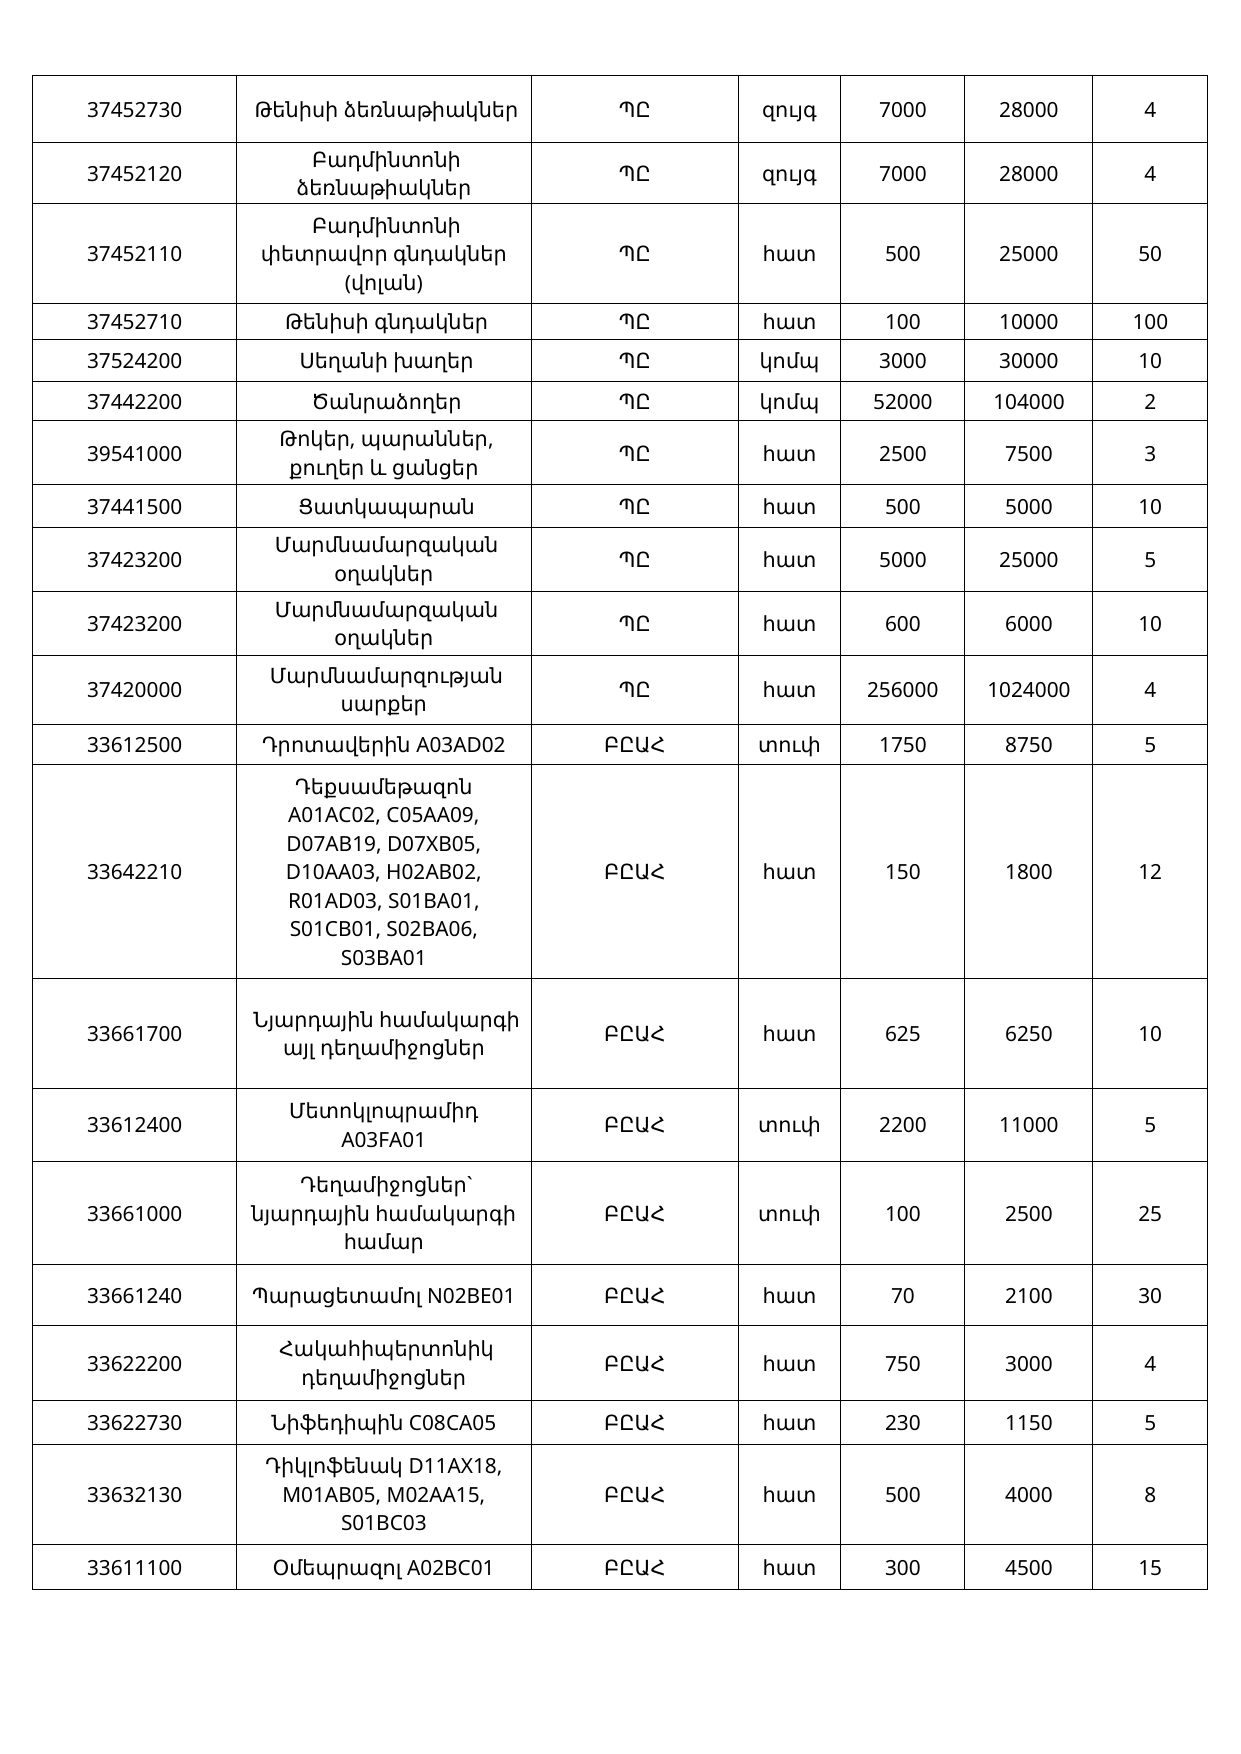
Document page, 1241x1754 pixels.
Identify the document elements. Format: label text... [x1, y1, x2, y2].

table_cell ՊԸ [532, 528, 738, 591]
table_cell Դեղամիջոցներ` նյարդային համակարգի համար [237, 1162, 531, 1264]
table_cell 5 [1093, 1089, 1207, 1161]
table_cell կոմպ [739, 340, 840, 381]
table_cell 8750 [965, 725, 1092, 764]
table_cell 230 [841, 1401, 964, 1444]
table_cell ՊԸ [532, 382, 738, 420]
table_cell Դեքսամեթազոն A01AC02, C05AA09, D07AB19, D07XB05, D10AA03, H02AB02, R01AD03, S01BA01, S01CB01, S02BA06, S03BA01 [237, 765, 531, 978]
table_cell ԲԸԱՀ [532, 1265, 738, 1325]
table_cell 3000 [965, 1326, 1092, 1400]
table_cell 37452120 [33, 143, 236, 203]
table_cell ԲԸԱՀ [532, 725, 738, 764]
table_cell 4 [1093, 656, 1207, 723]
table_cell Մարմնամարզության սարքեր [237, 656, 531, 723]
table_cell զույգ [739, 76, 840, 142]
table_cell հատ [739, 485, 840, 527]
table_cell 10000 [965, 304, 1092, 339]
table_cell 10 [1093, 485, 1207, 527]
table_cell Բադմինտոնի փետրավոր գնդակներ (վոլան) [237, 204, 531, 303]
table_cell 5 [1093, 1401, 1207, 1444]
table_cell հատ [739, 765, 840, 978]
table_cell 3 [1093, 421, 1207, 484]
table_cell 70 [841, 1265, 964, 1325]
table_cell հատ [739, 1326, 840, 1400]
table_cell 500 [841, 485, 964, 527]
table_cell ՊԸ [532, 592, 738, 655]
table_cell ԲԸԱՀ [532, 1401, 738, 1444]
table_cell զույգ [739, 143, 840, 203]
table_cell ԲԸԱՀ [532, 979, 738, 1087]
table_cell Դրոտավերին A03AD02 [237, 725, 531, 764]
table_cell 150 [841, 765, 964, 978]
table_cell հատ [739, 528, 840, 591]
table_cell 256000 [841, 656, 964, 723]
table_cell 300 [841, 1545, 964, 1589]
table_cell 15 [1093, 1545, 1207, 1589]
table_cell Ցատկապարան [237, 485, 531, 527]
table_cell 3000 [841, 340, 964, 381]
table_cell 33611100 [33, 1545, 236, 1589]
table_cell 37442200 [33, 382, 236, 420]
table_cell 33661240 [33, 1265, 236, 1325]
table_cell ԲԸԱՀ [532, 765, 738, 978]
table_cell 25000 [965, 528, 1092, 591]
table_cell հատ [739, 1265, 840, 1325]
table_cell Սեղանի խաղեր [237, 340, 531, 381]
table_cell հատ [739, 304, 840, 339]
table_cell Նիֆեդիպին C08CA05 [237, 1401, 531, 1444]
table_cell 25 [1093, 1162, 1207, 1264]
table_cell 4000 [965, 1445, 1092, 1544]
table_cell 33632130 [33, 1445, 236, 1544]
table_cell ՊԸ [532, 76, 738, 142]
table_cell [237, 1445, 531, 1544]
table_cell 37423200 [33, 528, 236, 591]
table_cell 4500 [965, 1545, 1092, 1589]
table_cell 5000 [965, 485, 1092, 527]
table_cell հատ [739, 979, 840, 1087]
table_cell 12 [1093, 765, 1207, 978]
table_cell Ծանրաձողեր [237, 382, 531, 420]
table_cell 33642210 [33, 765, 236, 978]
table_cell 5 [1093, 528, 1207, 591]
table_cell 4 [1093, 1326, 1207, 1400]
table_cell Մարմնամարզական օղակներ [237, 528, 531, 591]
table_cell ՊԸ [532, 204, 738, 303]
table_cell 33612500 [33, 725, 236, 764]
table_cell 33612400 [33, 1089, 236, 1161]
table_cell 100 [841, 304, 964, 339]
table_cell հատ [739, 1401, 840, 1444]
table_cell 500 [841, 1445, 964, 1544]
table_cell 600 [841, 592, 964, 655]
table_cell 8 [1093, 1445, 1207, 1544]
table_cell ՊԸ [532, 143, 738, 203]
table_cell 52000 [841, 382, 964, 420]
table_cell 37452110 [33, 204, 236, 303]
table_cell 10 [1093, 979, 1207, 1087]
table_cell 500 [841, 204, 964, 303]
table_cell հատ [739, 1445, 840, 1544]
table_cell 28000 [965, 76, 1092, 142]
table_cell 1800 [965, 765, 1092, 978]
table_cell Պարացետամոլ N02BE01 [237, 1265, 531, 1325]
table_cell 10 [1093, 340, 1207, 381]
table_cell 2500 [965, 1162, 1092, 1264]
table_cell Մետոկլոպրամիդ A03FA01 [237, 1089, 531, 1161]
table_cell 10 [1093, 592, 1207, 655]
table_cell 5 [1093, 725, 1207, 764]
table_cell 30000 [965, 340, 1092, 381]
table_cell Թոկեր, պարաններ, քուղեր և ցանցեր [237, 421, 531, 484]
table_cell Նյարդային համակարգի այլ դեղամիջոցներ [237, 979, 531, 1087]
table_cell 100 [841, 1162, 964, 1264]
table_cell Թենիսի գնդակներ [237, 304, 531, 339]
table_cell 7000 [841, 76, 964, 142]
table_cell 25000 [965, 204, 1092, 303]
table_cell 37423200 [33, 592, 236, 655]
table_cell Թենիսի ձեռնաթիակներ [237, 76, 531, 142]
table_cell Հակահիպերտոնիկ դեղամիջոցներ [237, 1326, 531, 1400]
table_cell 100 [1093, 304, 1207, 339]
table_cell ՊԸ [532, 304, 738, 339]
table_cell 28000 [965, 143, 1092, 203]
table_cell ԲԸԱՀ [532, 1545, 738, 1589]
table_cell ՊԸ [532, 656, 738, 723]
table_cell 4 [1093, 76, 1207, 142]
table_cell 37420000 [33, 656, 236, 723]
table_cell 6000 [965, 592, 1092, 655]
table_cell 33622200 [33, 1326, 236, 1400]
table_cell կոմպ [739, 382, 840, 420]
table_cell 1024000 [965, 656, 1092, 723]
table_cell 5000 [841, 528, 964, 591]
table_cell 2 [1093, 382, 1207, 420]
table_cell ԲԸԱՀ [532, 1162, 738, 1264]
table_cell Օմեպրազոլ A02BC01 [237, 1545, 531, 1589]
table_cell ԲԸԱՀ [532, 1326, 738, 1400]
table_cell 104000 [965, 382, 1092, 420]
table_cell Մարմնամարզական օղակներ [237, 592, 531, 655]
table_cell 625 [841, 979, 964, 1087]
table_cell 4 [1093, 143, 1207, 203]
table_cell տուփ [739, 725, 840, 764]
table_cell տուփ [739, 1089, 840, 1161]
table_cell հատ [739, 656, 840, 723]
table_cell հատ [739, 592, 840, 655]
table_cell Բադմինտոնի ձեռնաթիակներ [237, 143, 531, 203]
table_cell ՊԸ [532, 421, 738, 484]
table_cell 33661000 [33, 1162, 236, 1264]
table_cell 50 [1093, 204, 1207, 303]
table_cell 2200 [841, 1089, 964, 1161]
table_cell ՊԸ [532, 340, 738, 381]
table_cell ԲԸԱՀ [532, 1445, 738, 1544]
table_cell ԲԸԱՀ [532, 1089, 738, 1161]
table_cell 2500 [841, 421, 964, 484]
table_cell հատ [739, 1545, 840, 1589]
table_cell 33661700 [33, 979, 236, 1087]
table_cell հատ [739, 204, 840, 303]
table_cell 1150 [965, 1401, 1092, 1444]
table_cell 1750 [841, 725, 964, 764]
table_cell 7000 [841, 143, 964, 203]
table_cell 39541000 [33, 421, 236, 484]
table_cell ՊԸ [532, 485, 738, 527]
table_cell 37452730 [33, 76, 236, 142]
table_cell 2100 [965, 1265, 1092, 1325]
table_cell տուփ [739, 1162, 840, 1264]
table_cell 37441500 [33, 485, 236, 527]
table_cell 30 [1093, 1265, 1207, 1325]
table_cell 11000 [965, 1089, 1092, 1161]
table_cell 37452710 [33, 304, 236, 339]
table_cell 750 [841, 1326, 964, 1400]
table_cell 37524200 [33, 340, 236, 381]
table_cell 7500 [965, 421, 1092, 484]
table_cell 6250 [965, 979, 1092, 1087]
table_cell 33622730 [33, 1401, 236, 1444]
table_cell հատ [739, 421, 840, 484]
